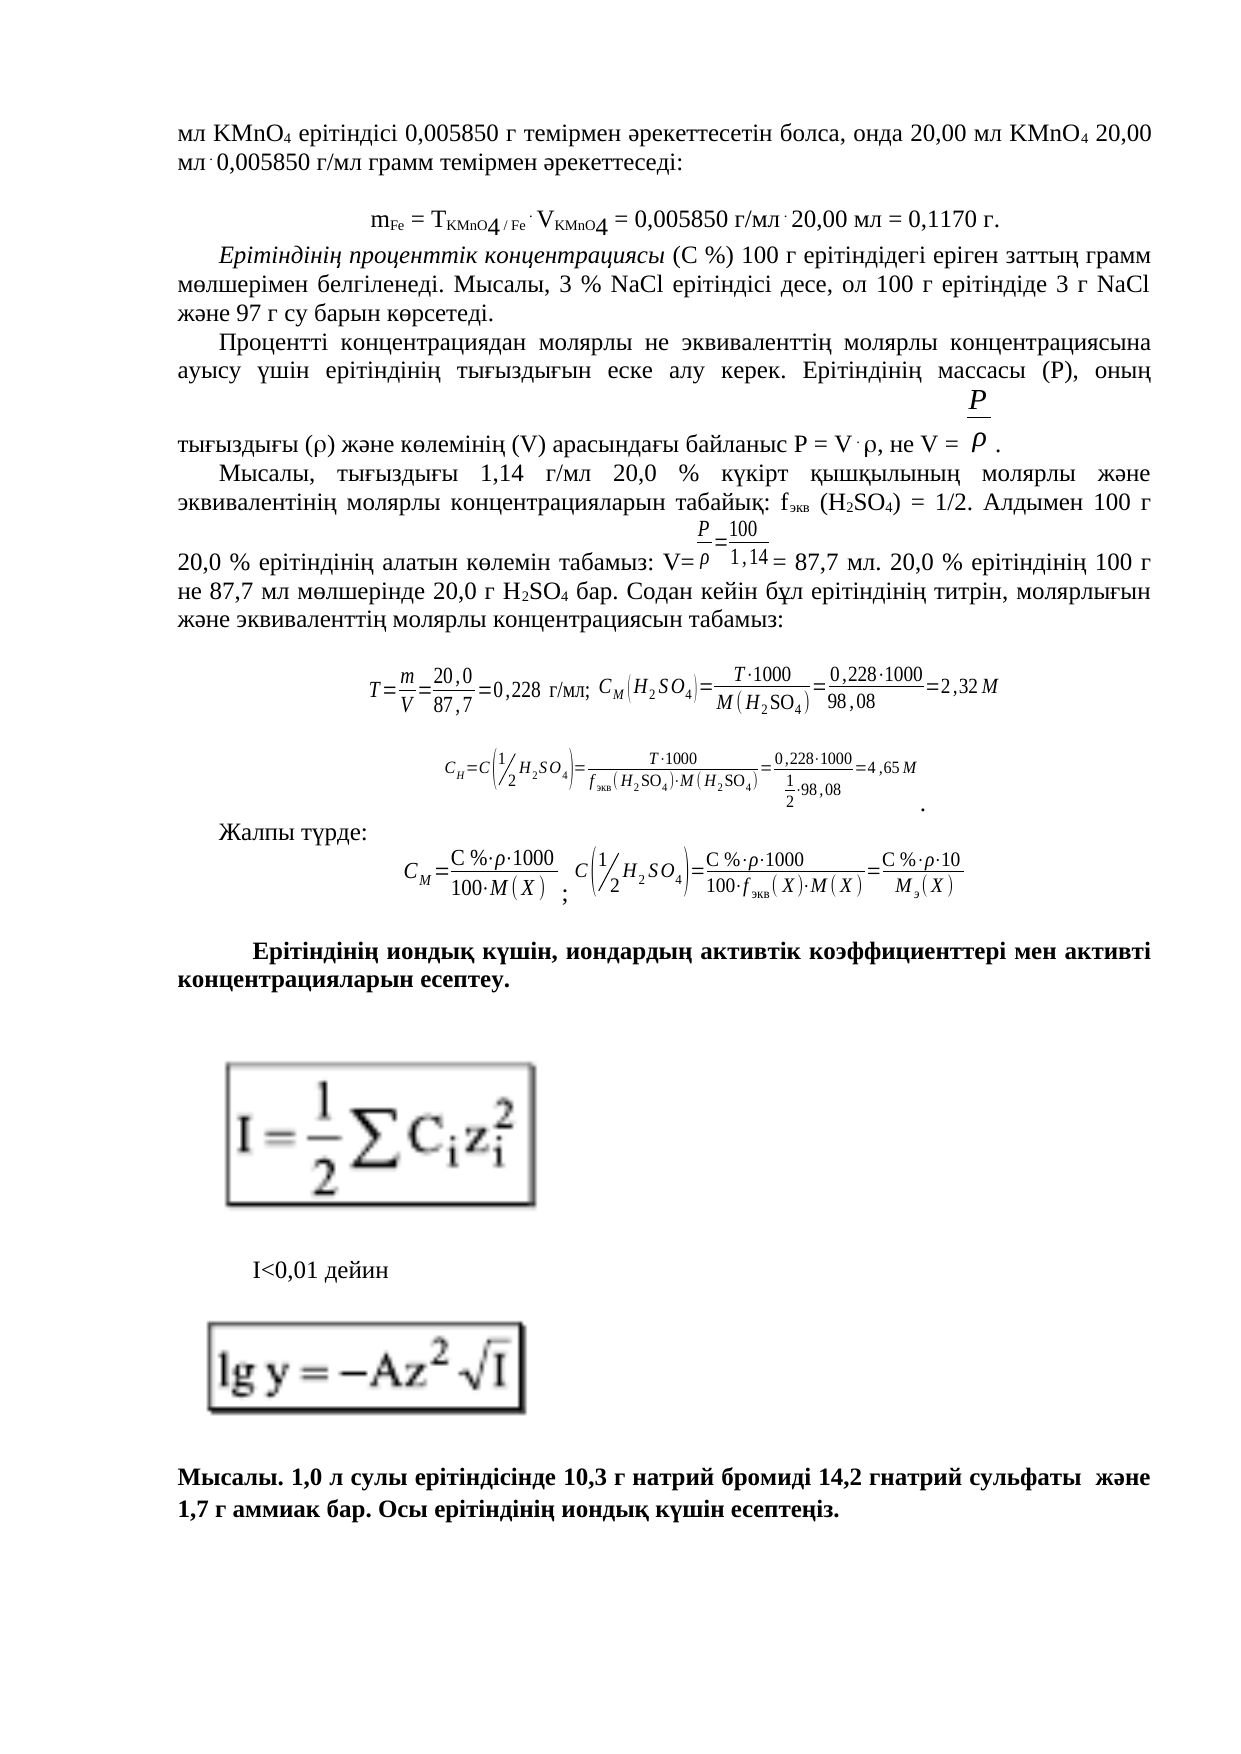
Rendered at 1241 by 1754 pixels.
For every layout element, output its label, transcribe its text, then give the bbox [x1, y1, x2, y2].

text Ерітіндінің иондық күшін, иондардың активтік коэффициенттері мен активті концентрацияларын есептеу. [177, 936, 1152, 993]
text Мысалы. 1,0 л сулы ерітіндісінде 10,3 г натрий бромиді 14,2 гнатрий сульфаты және 1,7 г аммиак бар. Осы ерітіндінің иондық күшін есептеңіз. [177, 1462, 1152, 1523]
text Ерітіндінің проценттік концентрациясы (С %) ерітіндідегі еріген заттың грамм мөлшерімен белгіленеді. Мысалы, 3 % NaCl ерітіндісі десе, ол ерітіндіде NaCl және су барын көрсетеді. [177, 240, 1152, 327]
picture [177, 1049, 575, 1231]
text I<0,01 дейин [177, 1256, 1152, 1284]
text Процентті концентрациядан молярлы не эквиваленттің молярлы концентрациясына ауысу үшін ерітіндінің тығыздығын еске алу керек. Ерітіндінің массасы (Р), оның тығыздығы () және көлемінің (V) арасындағы байланыс P = V . , не V = . [177, 327, 1152, 458]
text Мысалы, тығыздығы 1,14 г/мл 20,0 % күкірт қышқылының молярлы және эквивалентінің молярлы концентрацияларын табайық: fэкв (H2SO4) = 1/2. Алдымен 20,0 % ерітіндінің алатын көлемін табамыз: V== 87,7 мл. 20,0 % ерітіндінің не 87,7 мл мөлшерінде H2SO4 бар. Содан кейін бұл ерітіндінің титрін, молярлығын және эквиваленттің молярлы концентрациясын табамыз: [177, 458, 1152, 633]
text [177, 118, 1152, 176]
text . [177, 747, 1152, 817]
text Жалпы түрде: [177, 817, 1152, 845]
picture [177, 1309, 559, 1437]
text mFe = TKMnO4 / Fe . VKMnO4 = 0,005850 г/мл . 20,00 мл = . [177, 204, 1152, 240]
text ; [177, 845, 1152, 907]
